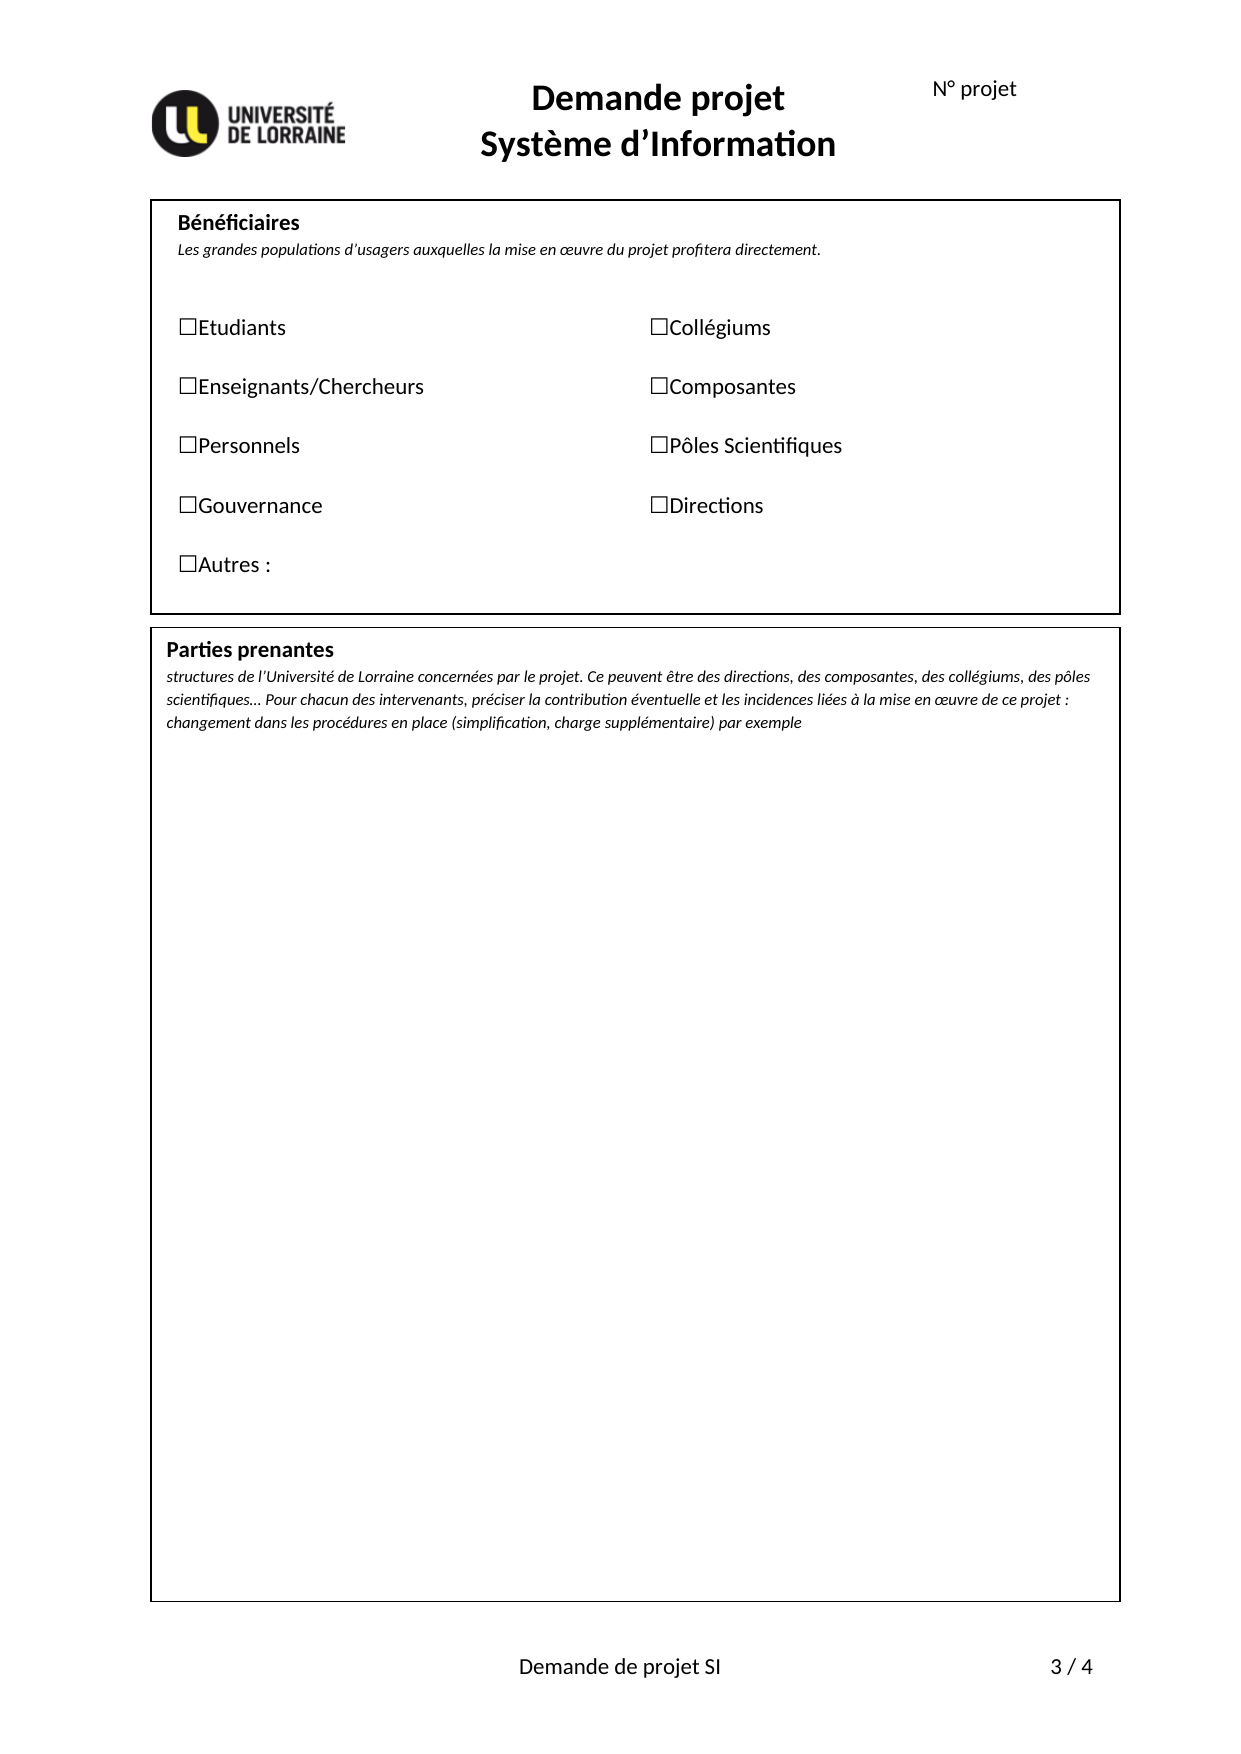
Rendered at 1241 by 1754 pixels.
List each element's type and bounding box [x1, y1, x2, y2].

picture [151, 90, 346, 157]
